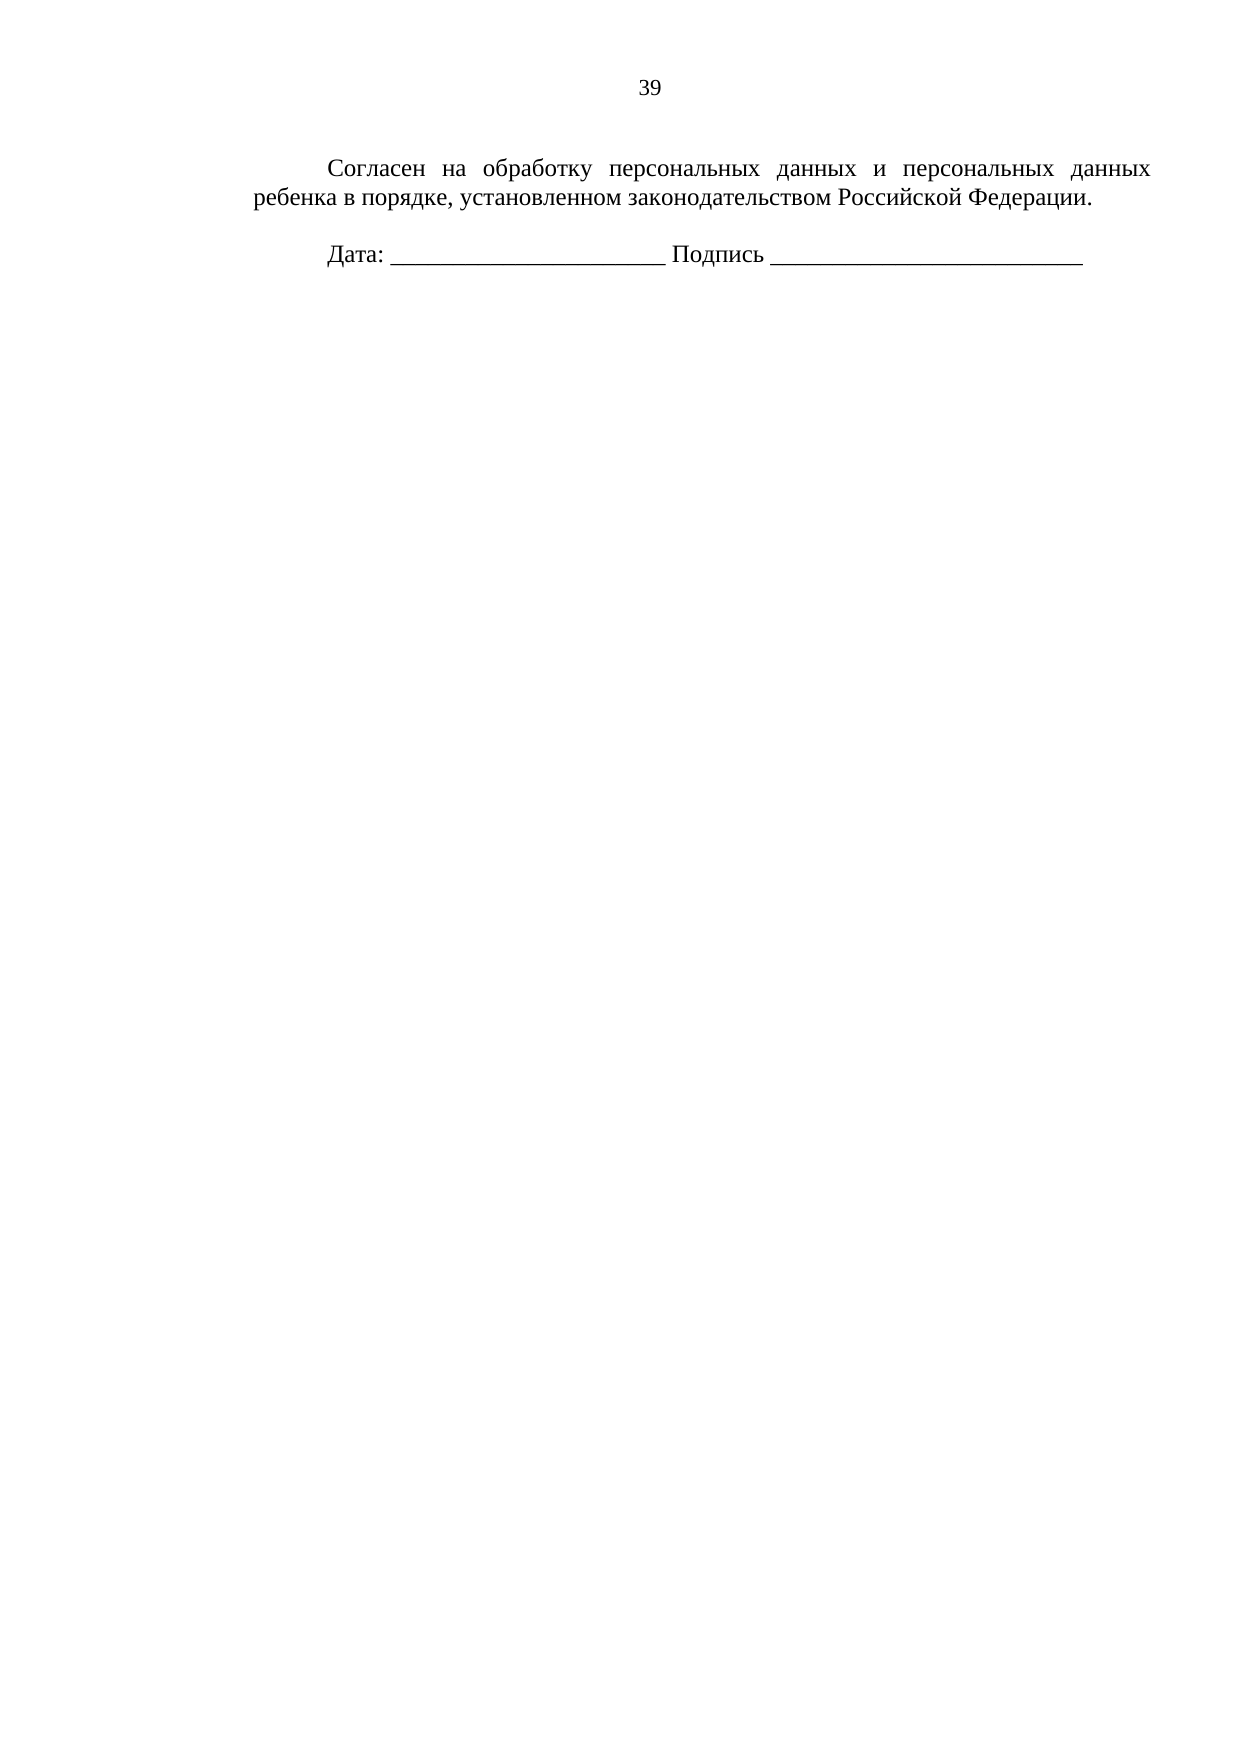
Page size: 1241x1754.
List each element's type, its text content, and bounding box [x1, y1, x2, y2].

text Согласен на обработку персональных данных и персональных данных ребенка в порядке, установленном законодательством Российской Федерации. [253, 153, 1152, 211]
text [253, 239, 1152, 268]
